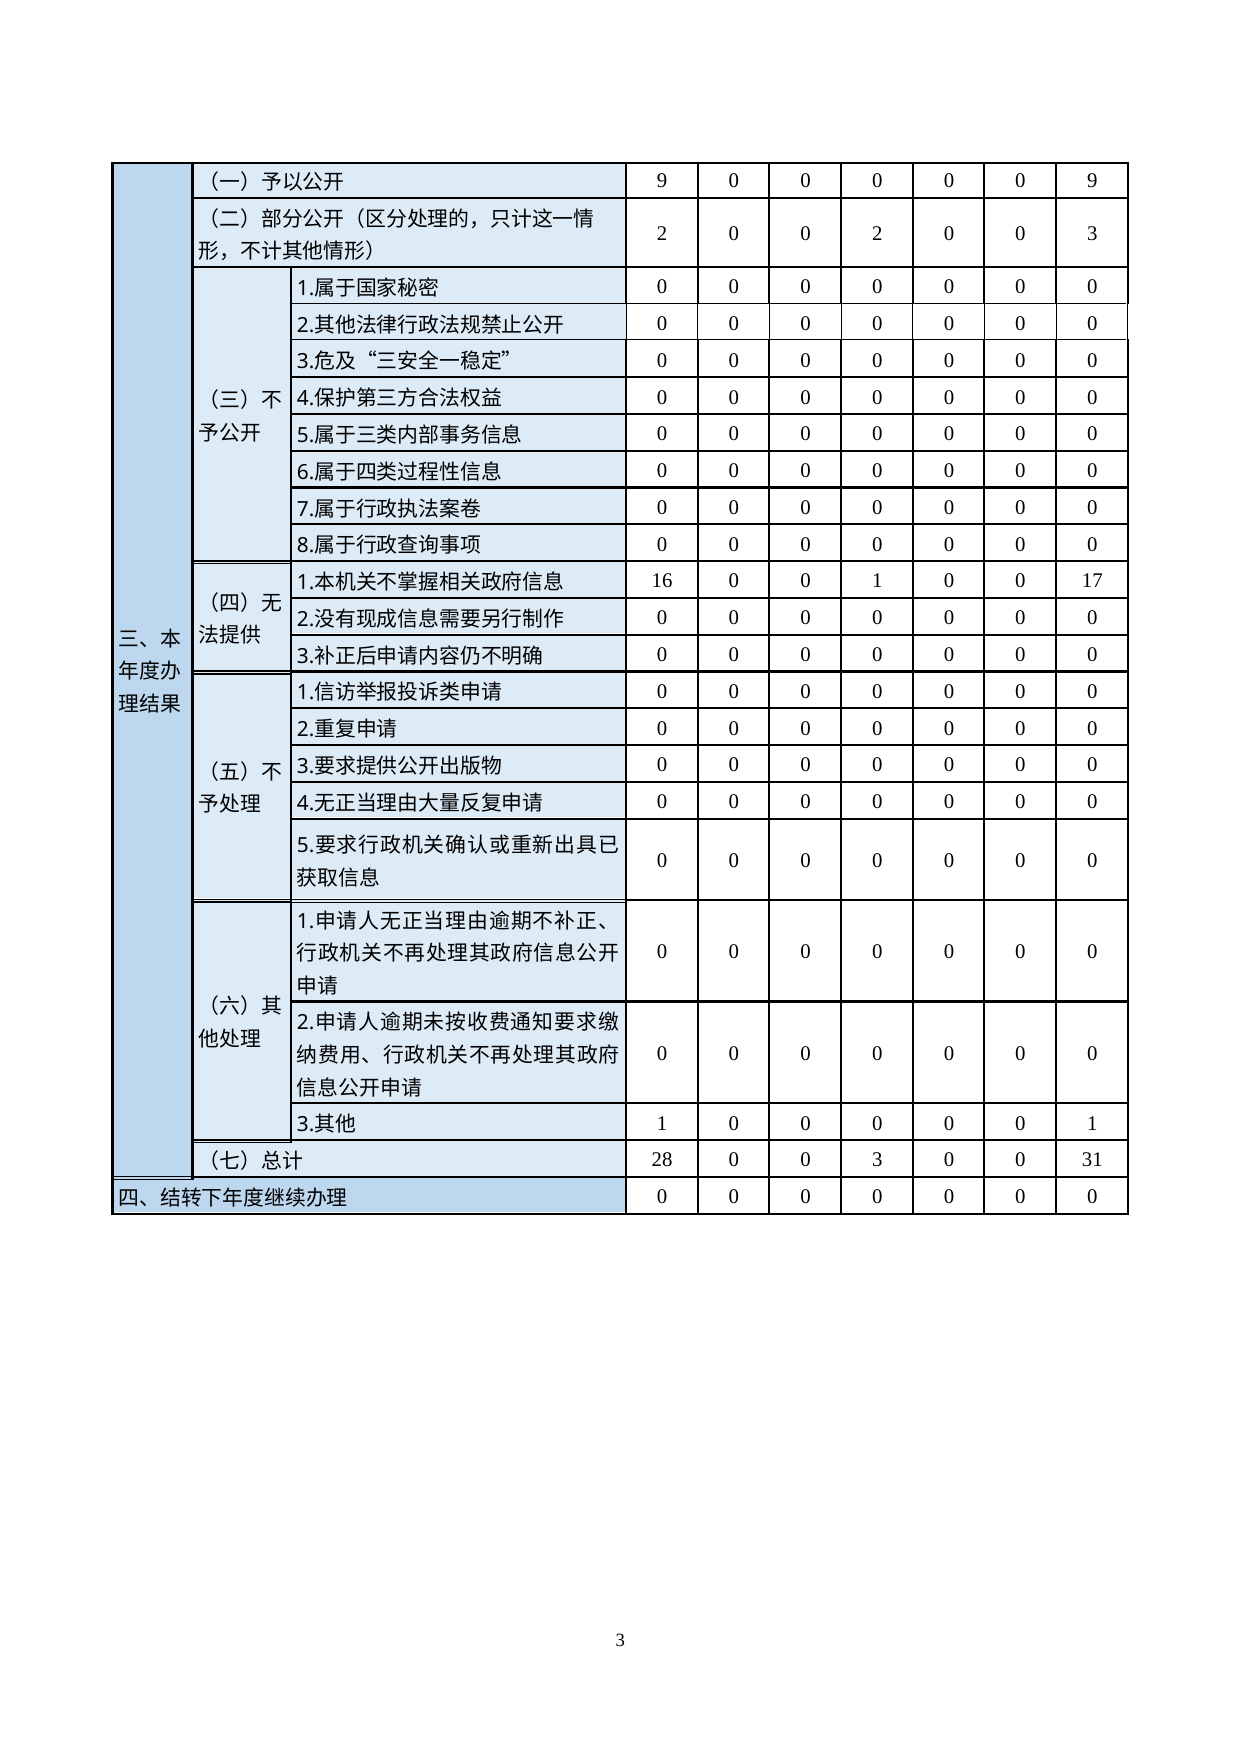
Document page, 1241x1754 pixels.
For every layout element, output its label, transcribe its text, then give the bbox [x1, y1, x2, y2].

table_cell 0 [914, 1104, 983, 1139]
table_cell 0 [699, 489, 768, 523]
table_cell 2.申请人逾期未按收费通知要求缴纳费用、行政机关不再处理其政府信息公开申请 [292, 1003, 625, 1102]
table_cell 0 [699, 525, 768, 560]
table_cell 0 [699, 746, 768, 781]
table_cell 0 [1057, 268, 1127, 303]
table_cell 0 [699, 268, 768, 303]
table_cell 0 [699, 1003, 768, 1102]
table_cell 0 [842, 1003, 912, 1102]
table_cell 4.保护第三方合法权益 [292, 378, 625, 413]
table_cell 4.无正当理由大量反复申请 [292, 783, 625, 817]
table_cell 0 [1057, 746, 1127, 781]
table_cell 0 [1057, 339, 1127, 376]
table_cell 0 [699, 709, 768, 744]
table_cell 0 [914, 1003, 983, 1102]
table_cell 0 [914, 1141, 983, 1176]
table_cell 0 [985, 164, 1055, 197]
table_cell 0 [985, 340, 1055, 376]
table_cell 0 [842, 783, 912, 817]
table_cell 3 [1057, 199, 1127, 266]
table_cell 3 [842, 1141, 912, 1176]
table_cell 0 [770, 673, 840, 707]
table_cell 0 [770, 340, 840, 376]
table_cell 0 [985, 1141, 1055, 1176]
table_cell 0 [914, 164, 983, 197]
table_cell 0 [627, 415, 697, 450]
table_cell 0 [914, 599, 983, 633]
table_cell 0 [914, 673, 983, 707]
table_cell 0 [699, 673, 768, 707]
table_cell 9 [1057, 164, 1127, 197]
table_cell 0 [914, 415, 983, 450]
table_cell 0 [842, 746, 912, 781]
table_cell 2 [627, 199, 697, 266]
table_cell 0 [914, 562, 983, 597]
table_cell 0 [699, 820, 768, 898]
table_cell 2.没有现成信息需要另行制作 [292, 599, 625, 633]
table_cell 0 [842, 673, 912, 707]
table_cell 0 [842, 1178, 912, 1212]
table_cell 0 [842, 901, 912, 1000]
table_cell 0 [1057, 525, 1127, 560]
table_cell 0 [842, 164, 912, 197]
table_cell 0 [985, 636, 1055, 670]
table_cell 0 [842, 525, 912, 560]
table_cell 0 [699, 901, 768, 1000]
table_cell 0 [985, 304, 1056, 339]
table_cell 3.补正后申请内容仍不明确 [292, 636, 625, 670]
table_cell 0 [985, 452, 1055, 486]
table_cell 0 [914, 1178, 983, 1212]
table_cell 0 [627, 304, 697, 339]
table_cell 0 [1057, 303, 1127, 339]
table_cell 0 [842, 820, 912, 898]
table_cell 0 [985, 268, 1055, 303]
table_cell 0 [770, 304, 841, 339]
table_cell 1.本机关不掌握相关政府信息 [292, 562, 625, 597]
table_cell （四）无法提供 [194, 564, 290, 670]
table_cell 0 [1057, 901, 1127, 1000]
table_cell 0 [985, 199, 1055, 266]
table_cell 0 [699, 599, 768, 633]
table_cell 0 [627, 489, 697, 523]
table_cell 0 [842, 340, 912, 376]
table_cell 0 [627, 452, 697, 486]
table_cell 0 [1057, 636, 1127, 670]
table_cell 0 [770, 525, 840, 560]
table_cell （七）总计 [194, 1141, 625, 1176]
table_cell 0 [842, 1104, 912, 1139]
table_cell 0 [1057, 783, 1127, 817]
table_cell 1.申请人无正当理由逾期不补正、行政机关不再处理其政府信息公开申请 [292, 903, 625, 1000]
table_cell 0 [698, 304, 769, 339]
table_cell 0 [842, 378, 912, 413]
table_cell （二）部分公开（区分处理的，只计这一情形，不计其他情形） [194, 199, 625, 266]
table_cell 0 [914, 489, 983, 523]
table_cell 0 [699, 164, 768, 197]
table_cell 0 [627, 525, 697, 560]
table_cell 0 [985, 415, 1055, 450]
table_cell 0 [914, 452, 983, 486]
table_cell 1.属于国家秘密 [292, 268, 625, 303]
table_cell 0 [842, 268, 912, 303]
table_cell 0 [699, 1104, 768, 1139]
table_cell 0 [699, 562, 768, 597]
table_cell 0 [985, 1178, 1055, 1212]
table_cell 5.要求行政机关确认或重新出具已获取信息 [292, 820, 625, 898]
table_cell 1 [1057, 1104, 1127, 1139]
table_cell 0 [770, 1141, 840, 1176]
table_cell 0 [699, 415, 768, 450]
table_cell 6.属于四类过程性信息 [292, 452, 625, 486]
table_cell 0 [770, 1104, 840, 1139]
table_cell 0 [627, 268, 697, 303]
table_cell 1 [842, 562, 912, 597]
table_cell 0 [770, 820, 840, 898]
table_cell （六）其他处理 [194, 903, 290, 1139]
table_cell 0 [1057, 599, 1127, 633]
table_cell （三）不予公开 [194, 268, 290, 560]
table_cell 0 [1057, 709, 1127, 744]
table_cell 0 [699, 1141, 768, 1176]
table_cell 0 [770, 164, 840, 197]
table_cell 9 [627, 164, 697, 197]
table_cell 1 [627, 1104, 697, 1139]
table_cell 0 [770, 452, 840, 486]
table_cell 0 [985, 378, 1055, 413]
table_cell 0 [770, 709, 840, 744]
table_cell 0 [699, 636, 768, 670]
table_cell 2 [842, 199, 912, 266]
table_cell 0 [770, 378, 840, 413]
table_cell 0 [699, 199, 768, 266]
table_cell 0 [914, 901, 983, 1000]
table_cell 0 [627, 1003, 697, 1102]
table_cell 0 [842, 452, 912, 486]
table_cell （五）不予处理 [194, 675, 290, 898]
table_cell 0 [985, 746, 1055, 781]
table_cell 0 [914, 525, 983, 560]
table_cell （一）予以公开 [194, 164, 625, 197]
table_cell 0 [627, 783, 697, 817]
table_cell 16 [627, 562, 697, 597]
table_cell 3.危及“三安全一稳定” [292, 340, 625, 376]
table_cell 0 [770, 268, 840, 303]
table_cell 31 [1057, 1141, 1127, 1176]
table_cell 2.其他法律行政法规禁止公开 [292, 304, 626, 339]
table_cell 0 [985, 901, 1055, 1000]
table_cell 1.信访举报投诉类申请 [292, 673, 625, 707]
table_cell 0 [770, 562, 840, 597]
table_cell 0 [699, 340, 768, 376]
table_cell 0 [1057, 820, 1127, 898]
table_cell 0 [842, 636, 912, 670]
table_cell 0 [1057, 452, 1127, 486]
table_cell 0 [914, 268, 983, 303]
table_cell 5.属于三类内部事务信息 [292, 415, 625, 450]
table_cell 0 [842, 304, 912, 339]
table_cell 0 [627, 378, 697, 413]
table_cell 0 [1057, 489, 1127, 523]
table_cell 8.属于行政查询事项 [292, 525, 625, 560]
table_cell 0 [1057, 1178, 1127, 1212]
table_cell 0 [770, 599, 840, 633]
table_cell 0 [842, 599, 912, 633]
table_cell 0 [627, 901, 697, 1000]
table_cell 0 [914, 783, 983, 817]
table_cell 0 [627, 599, 697, 633]
table_cell 0 [699, 783, 768, 817]
table_cell 0 [627, 820, 697, 898]
table_cell 0 [985, 562, 1055, 597]
table_cell 0 [985, 1003, 1055, 1102]
table_cell 28 [627, 1141, 697, 1176]
table_cell 17 [1057, 562, 1127, 597]
table_cell 0 [914, 820, 983, 898]
table_cell 0 [985, 673, 1055, 707]
table_cell 0 [627, 1178, 697, 1212]
table_cell 0 [985, 599, 1055, 633]
table_cell 0 [914, 199, 983, 266]
table_cell 3.其他 [292, 1104, 625, 1139]
table_cell 0 [842, 415, 912, 450]
table_cell 0 [627, 746, 697, 781]
table_cell 7.属于行政执法案卷 [292, 489, 625, 523]
table_cell 三、本年度办理结果 [114, 164, 191, 1176]
table_cell 0 [985, 525, 1055, 560]
table_cell 0 [1057, 415, 1127, 450]
table_cell 0 [770, 489, 840, 523]
table_cell 0 [770, 199, 840, 266]
table_cell 2.重复申请 [292, 709, 625, 744]
table_cell 0 [770, 783, 840, 817]
table_cell 3.要求提供公开出版物 [292, 746, 625, 781]
table_cell 0 [985, 489, 1055, 523]
table_cell 0 [985, 820, 1055, 898]
table_cell 0 [1057, 378, 1127, 413]
table_cell 0 [914, 378, 983, 413]
table_cell 0 [627, 340, 697, 376]
table_cell 0 [627, 709, 697, 744]
table_cell 0 [627, 673, 697, 707]
table_cell 0 [770, 901, 840, 1000]
table_cell 0 [914, 636, 983, 670]
table_cell 0 [770, 746, 840, 781]
table_cell 0 [914, 709, 983, 744]
table_cell 0 [1057, 1003, 1127, 1102]
table_cell 0 [842, 709, 912, 744]
table_cell 0 [913, 304, 984, 339]
table_cell 0 [770, 415, 840, 450]
table_cell 0 [985, 783, 1055, 817]
table_cell 0 [1057, 673, 1127, 707]
table_cell 0 [914, 746, 983, 781]
table_cell 0 [770, 1178, 840, 1212]
table_cell 0 [770, 636, 840, 670]
table_cell 0 [699, 378, 768, 413]
table_cell 0 [699, 452, 768, 486]
table_cell 0 [985, 709, 1055, 744]
table_cell 0 [914, 340, 983, 376]
table_cell 0 [842, 489, 912, 523]
table_cell 0 [770, 1003, 840, 1102]
table_cell 0 [699, 1178, 768, 1212]
table_cell 四、结转下年度继续办理 [114, 1178, 625, 1212]
table_cell 0 [627, 636, 697, 670]
table_cell 0 [985, 1104, 1055, 1139]
